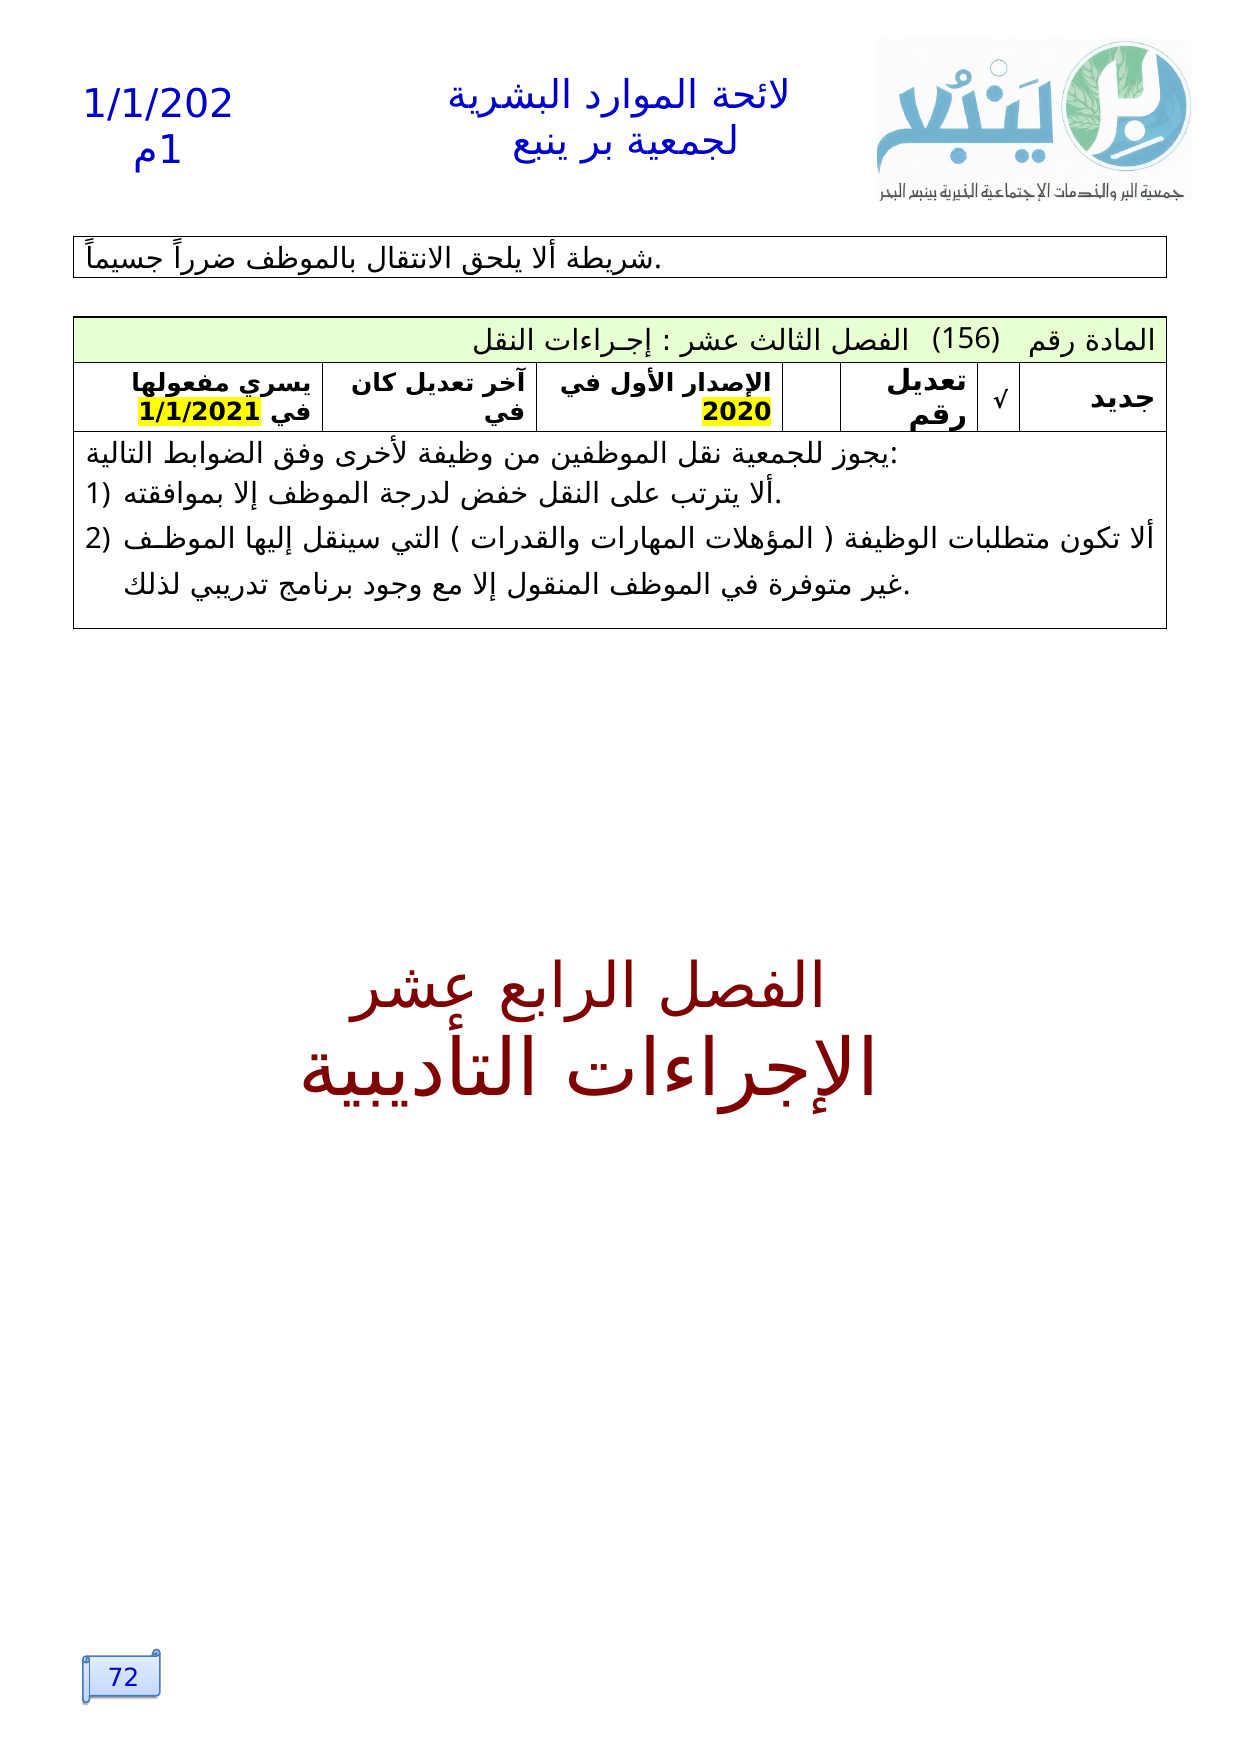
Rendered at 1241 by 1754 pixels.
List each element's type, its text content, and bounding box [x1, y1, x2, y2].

table_cell يجوز للجمعية نقل الموظفين من وظيفة لأخرى وفق الضوابط التالية: ألا يترتب على النقل خفض لدرجة الموظف إلا بموافقته. ألا تكون متطلبات الوظيفة ( المؤهلات المهارات والقدرات ) التي سينقل إليها الموظف غير متوفرة في الموظف المنقول إلا مع وجود برنامج تدريبي لذلك. [74, 432, 1166, 627]
table_cell [783, 363, 840, 431]
table_cell جديد [1020, 363, 1166, 431]
table_cell √ [978, 363, 1019, 431]
table_header المادة رقم [1015, 318, 1166, 362]
table_cell يسري مفعولها في 1/1/2021 [74, 363, 322, 431]
table_cell آخر تعديل كان في [323, 363, 536, 431]
table_cell الإصدار الأول في 2020 [537, 363, 782, 431]
picture [876, 39, 1193, 201]
table_header [921, 318, 1015, 362]
table_header الفصل الثالث عشر : إجـراءات النقل [74, 318, 921, 362]
table_cell تعديل رقم [841, 363, 977, 431]
